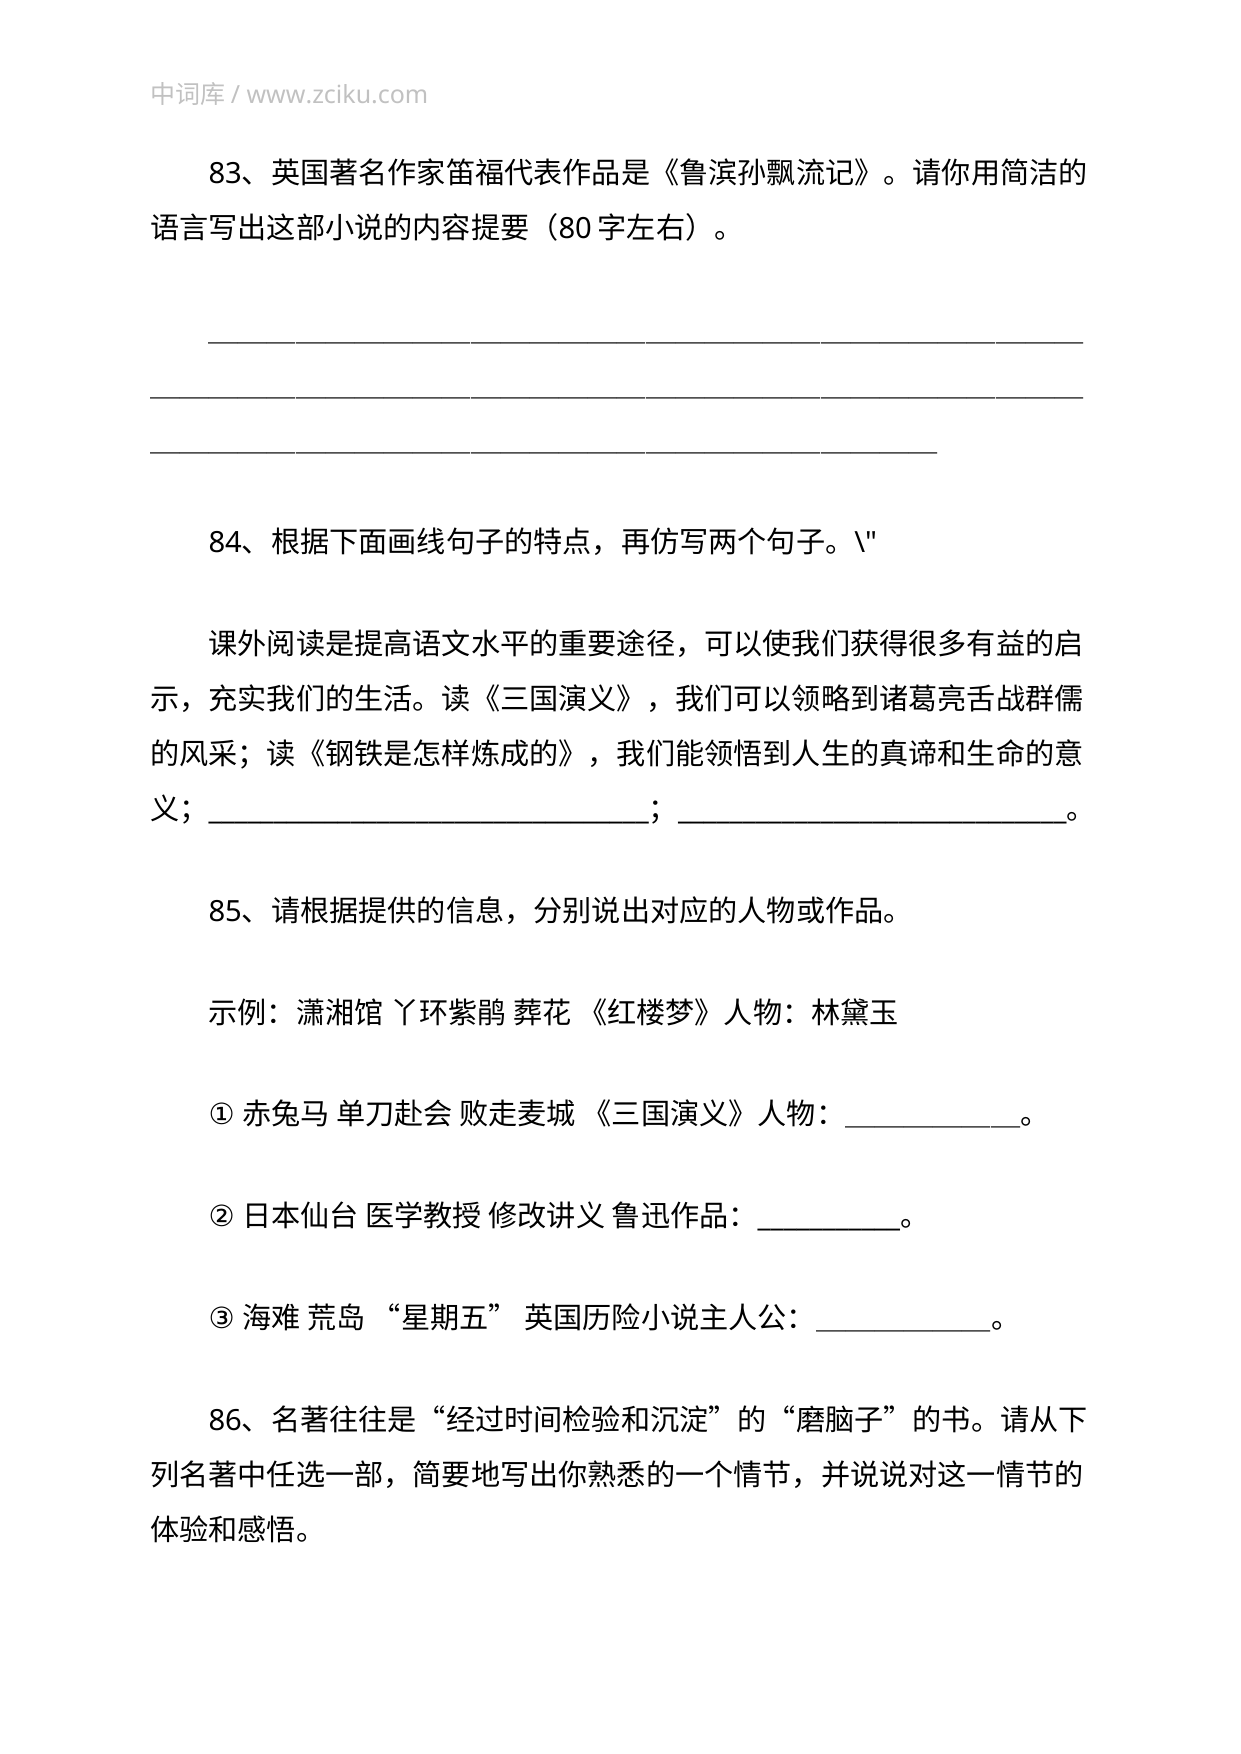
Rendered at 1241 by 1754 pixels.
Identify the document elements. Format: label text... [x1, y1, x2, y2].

text 课外阅读是提高语文水平的重要途径，可以使我们获得很多有益的启示，充实我们的生活。读《三国演义》，我们可以领略到诸葛亮舌战群儒的风采；读《钢铁是怎样炼成的》，我们能领悟到人生的真谛和生命的意义；__________________________________；______________________________。 [150, 621, 1090, 828]
text 84、根据下面画线句子的特点，再仿写两个句子。\" [150, 518, 1090, 561]
text 85、请根据提供的信息，分别说出对应的人物或作品。 [150, 887, 1090, 929]
text ① 赤兔马 单刀赴会 败走麦城 《三国演义》人物：＿＿＿＿＿＿。 [150, 1091, 1090, 1133]
text 83、英国著名作家笛福代表作品是《鲁滨孙飘流记》。请你用简洁的语言写出这部小说的内容提要（80字左右）。 [150, 150, 1090, 247]
text ＿＿＿＿＿＿＿＿＿＿＿＿＿＿＿＿＿＿＿＿＿＿＿＿＿＿＿＿＿＿＿＿＿＿＿＿＿＿＿＿＿＿＿＿＿＿＿＿＿＿＿＿＿＿＿＿＿＿＿＿＿＿＿＿＿＿＿＿＿＿＿＿＿＿＿＿＿＿＿＿＿＿＿＿＿＿＿＿＿ [150, 307, 1090, 459]
text ③ 海难 荒岛 “星期五” 英国历险小说主人公：＿＿＿＿＿＿。 [150, 1295, 1090, 1337]
text 86、名著往往是“经过时间检验和沉淀”的“磨脑子”的书。请从下列名著中任选一部，简要地写出你熟悉的一个情节，并说说对这一情节的体验和感悟。 [150, 1397, 1090, 1549]
text ② 日本仙台 医学教授 修改讲义 鲁迅作品：___________。 [150, 1193, 1090, 1235]
text 示例：潇湘馆 丫环紫鹃 葬花 《红楼梦》人物：林黛玉 [150, 989, 1090, 1031]
